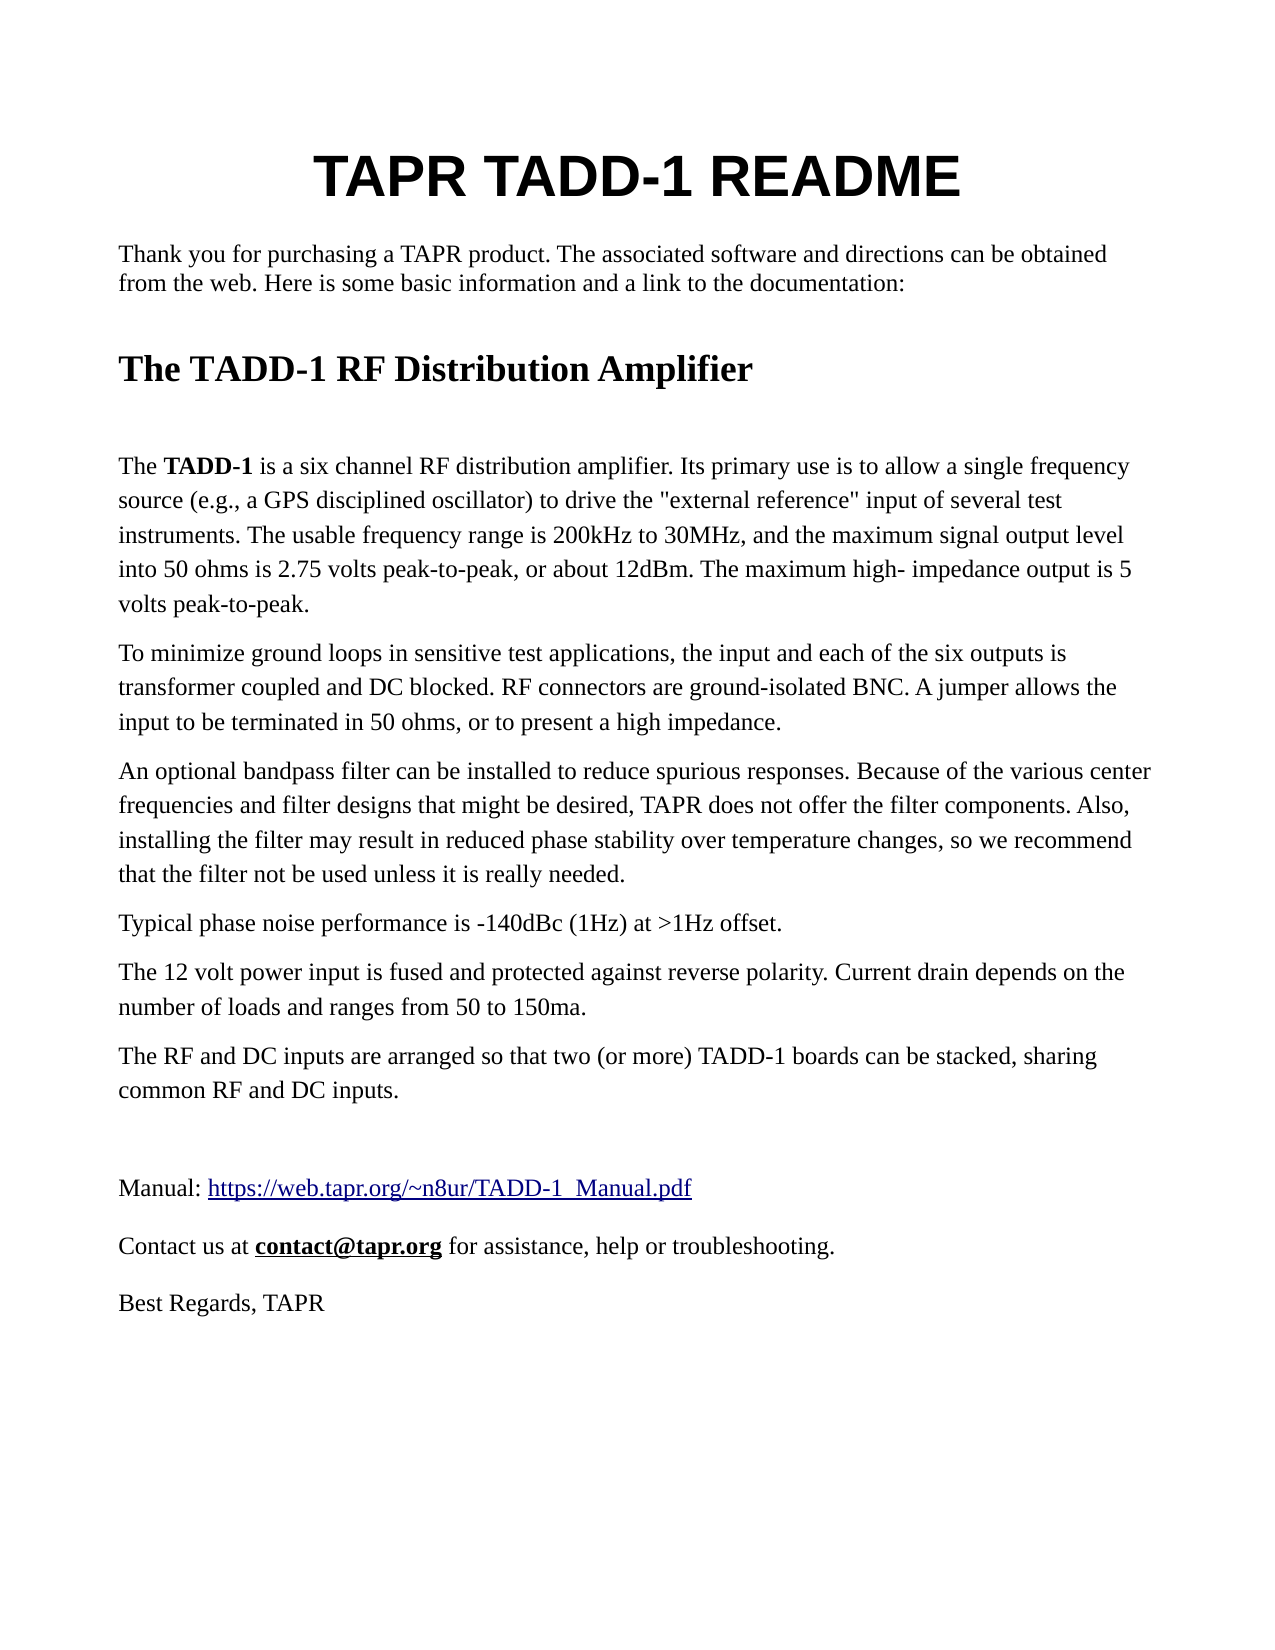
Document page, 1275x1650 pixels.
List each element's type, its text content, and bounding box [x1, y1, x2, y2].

text Thank you for purchasing a TAPR product. The associated software and directions can be obtained from the web. Here is some basic information and a link to the documentation: [118, 239, 1157, 297]
text Manual: https://web.tapr.org/~n8ur/TADD-1_Manual.pdf [118, 1173, 1157, 1202]
text Best Regards, TAPR [118, 1288, 1157, 1317]
text The TADD-1 is a six channel RF distribution amplifier. Its primary use is to allow a single frequency source (e.g., a GPS disciplined oscillator) to drive the "external reference" input of several test instruments. The usable frequency range is 200kHz to 30MHz, and the maximum signal output level into 50 ohms is 2.75 volts peak-to-peak, or about 12dBm. The maximum high- impedance output is 5 volts peak-to-peak. [118, 451, 1157, 617]
text The 12 volt power input is fused and protected against reverse polarity. Current drain depends on the number of loads and ranges from 50 to 150ma. [118, 957, 1157, 1021]
subtitle The TADD-1 RF Distribution Amplifier [118, 346, 1157, 389]
text Contact us at contact@tapr.org for assistance, help or troubleshooting. [118, 1231, 1157, 1260]
text Typical phase noise performance is -140dBc (1Hz) at >1Hz offset. [118, 908, 1157, 937]
text The RF and DC inputs are arranged so that two (or more) TADD-1 boards can be stacked, sharing common RF and DC inputs. [118, 1041, 1157, 1104]
text To minimize ground loops in sensitive test applications, the input and each of the six outputs is transformer coupled and DC blocked. RF connectors are ground-isolated BNC. A jumper allows the input to be terminated in 50 ohms, or to present a high impedance. [118, 638, 1157, 736]
text An optional bandpass filter can be installed to reduce spurious responses. Because of the various center frequencies and filter designs that might be desired, TAPR does not offer the filter components. Also, installing the filter may result in reduced phase stability over temperature changes, so we recommend that the filter not be used unless it is really needed. [118, 756, 1157, 888]
